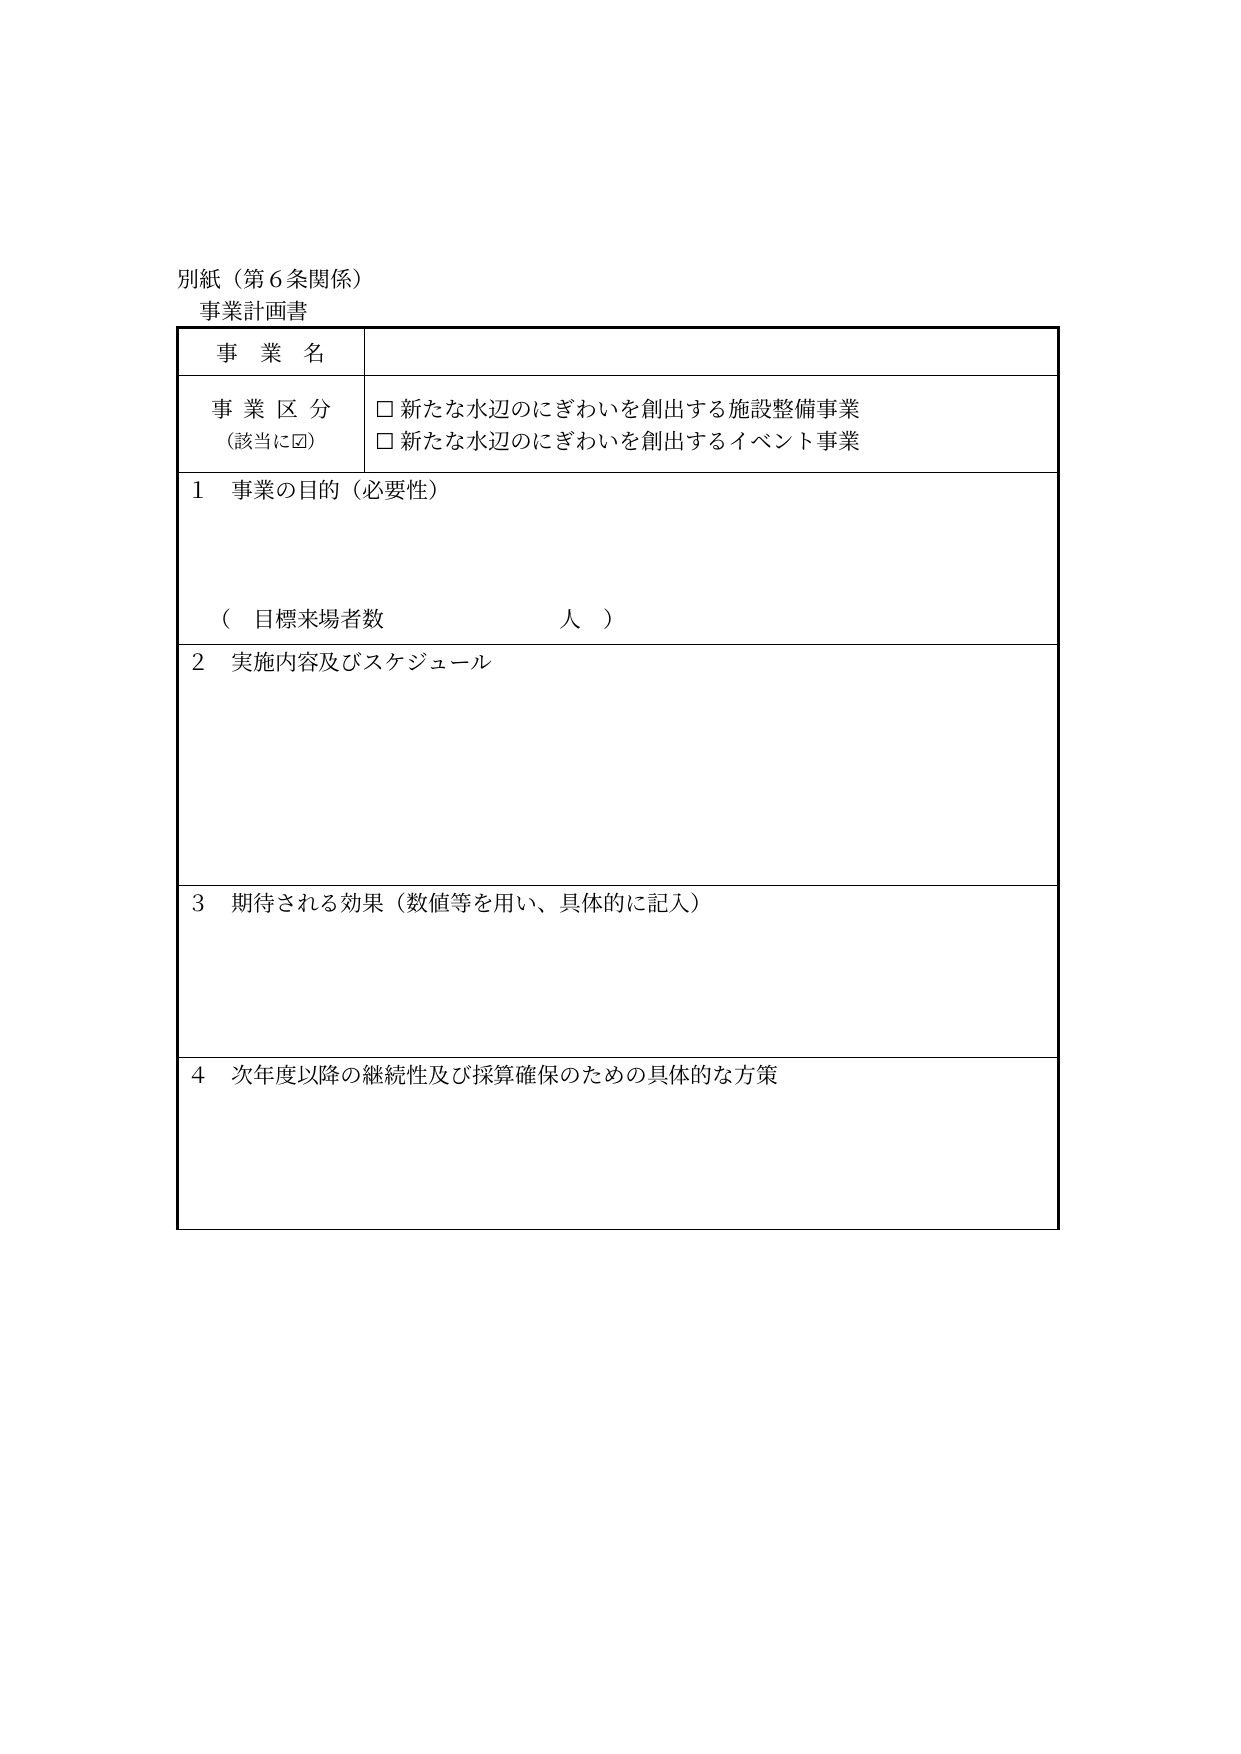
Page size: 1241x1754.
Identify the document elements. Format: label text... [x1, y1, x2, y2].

table_header 事業名 [179, 329, 364, 375]
table_cell ４ 次年度以降の継続性及び採算確保のための具体的な方策 [179, 1058, 1057, 1228]
text 事業計画書 [177, 294, 1063, 326]
text 別紙（第６条関係） [177, 261, 1063, 294]
table_cell ２ 実施内容及びスケジュール [179, 645, 1057, 884]
table_cell 事業区分 （該当に☑） [179, 376, 364, 472]
table_header [365, 329, 1057, 375]
table_cell ３ 期待される効果（数値等を用い、具体的に記入） [179, 886, 1057, 1057]
table_cell １ 事業の目的（必要性） （ 目標来場者数 人 ） [179, 473, 1057, 643]
table_cell ☐ 新たな水辺のにぎわいを創出する施設整備事業 ☐ 新たな水辺のにぎわいを創出するイベント事業 [365, 376, 1057, 472]
